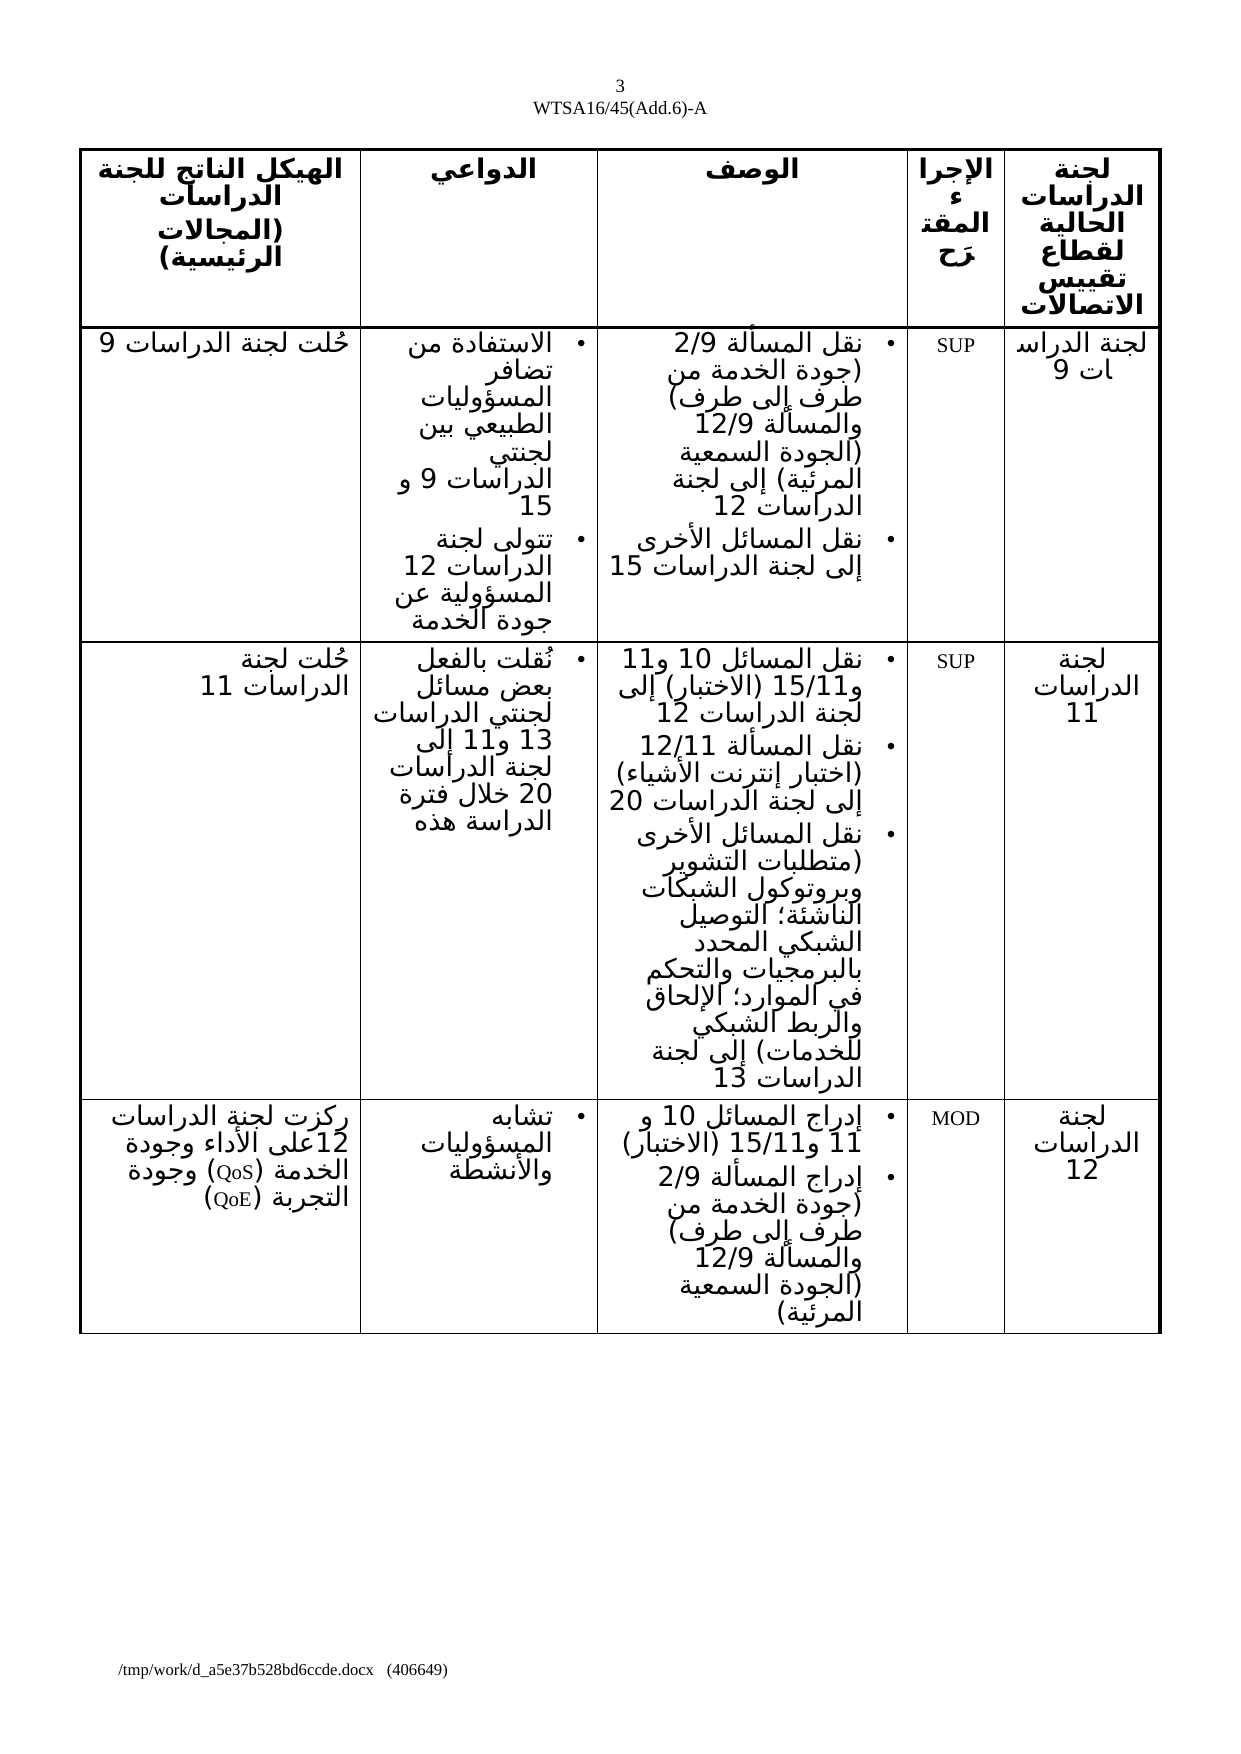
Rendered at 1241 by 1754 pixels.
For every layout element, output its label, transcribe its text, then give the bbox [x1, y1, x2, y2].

table_cell MOD [908, 1100, 1004, 1333]
table_cell • الاستفادة من تضافر المسؤوليات الطبيعي بين لجنتي الدراسات 9 و15 • تتولى لجنة الدراسات 12 المسؤولية عن جودة الخدمة [361, 329, 597, 641]
table_cell لجنة الدراسات 12 [1005, 1100, 1158, 1333]
table_cell • نقل المسألة 2/9 (جودة الخدمة من طرف إلى طرف) والمسألة 12/9 (الجودة السمعية المرئية) إلى لجنة الدراسات 12 • نقل المسائل الأخرى إلى لجنة الدراسات 15 [598, 329, 907, 641]
table_header الدواعي [361, 151, 597, 326]
table_cell • تشابه المسؤوليات والأنشطة [361, 1100, 597, 1333]
table_cell لجنة الدراسات 11 [1005, 643, 1158, 1099]
table_cell • نُقلت بالفعل بعض مسائل لجنتي الدراسات 13 و11 إلى لجنة الدراسات 20 خلال فترة الدراسة هذه [361, 643, 597, 1099]
table_cell SUP [908, 329, 1004, 641]
table_cell • نقل المسائل 10 و11 و15/11 (الاختبار) إلى لجنة الدراسات 12 • نقل المسألة 12/11 (اختبار إنترنت الأشياء) إلى لجنة الدراسات 20 • نقل المسائل الأخرى (متطلبات التشوير وبروتوكول الشبكات الناشئة؛ التوصيل الشبكي المحدد بالبرمجيات والتحكم في الموارد؛ الإلحاق والربط الشبكي للخدمات) إلى لجنة الدراسات 13 [598, 643, 907, 1099]
table_cell حُلت لجنة الدراسات 9 [82, 329, 360, 641]
table_cell SUP [908, 643, 1004, 1099]
table_cell حُلت لجنة الدراسات 11 [82, 643, 360, 1099]
table_header الإجراء المقترَح [908, 151, 1004, 326]
table_header لجنة الدراسات الحالية لقطاع تقييس الاتصالات [1005, 151, 1158, 326]
table_cell • إدراج المسائل 10 و11 و15/11 (الاختبار) • إدراج المسألة 2/9 (جودة الخدمة من طرف إلى طرف) والمسألة 12/9 (الجودة السمعية المرئية) [598, 1100, 907, 1333]
table_header الوصف [598, 151, 907, 326]
table_cell لجنة الدراسات 9 [1005, 329, 1158, 641]
table_header الهيكل الناتج للجنة الدراسات (المجالات الرئيسية) [82, 151, 360, 326]
table_cell ركزت لجنة الدراسات 12على الأداء وجودة الخدمة (QoS) وجودة التجربة (QoE) [82, 1100, 360, 1333]
